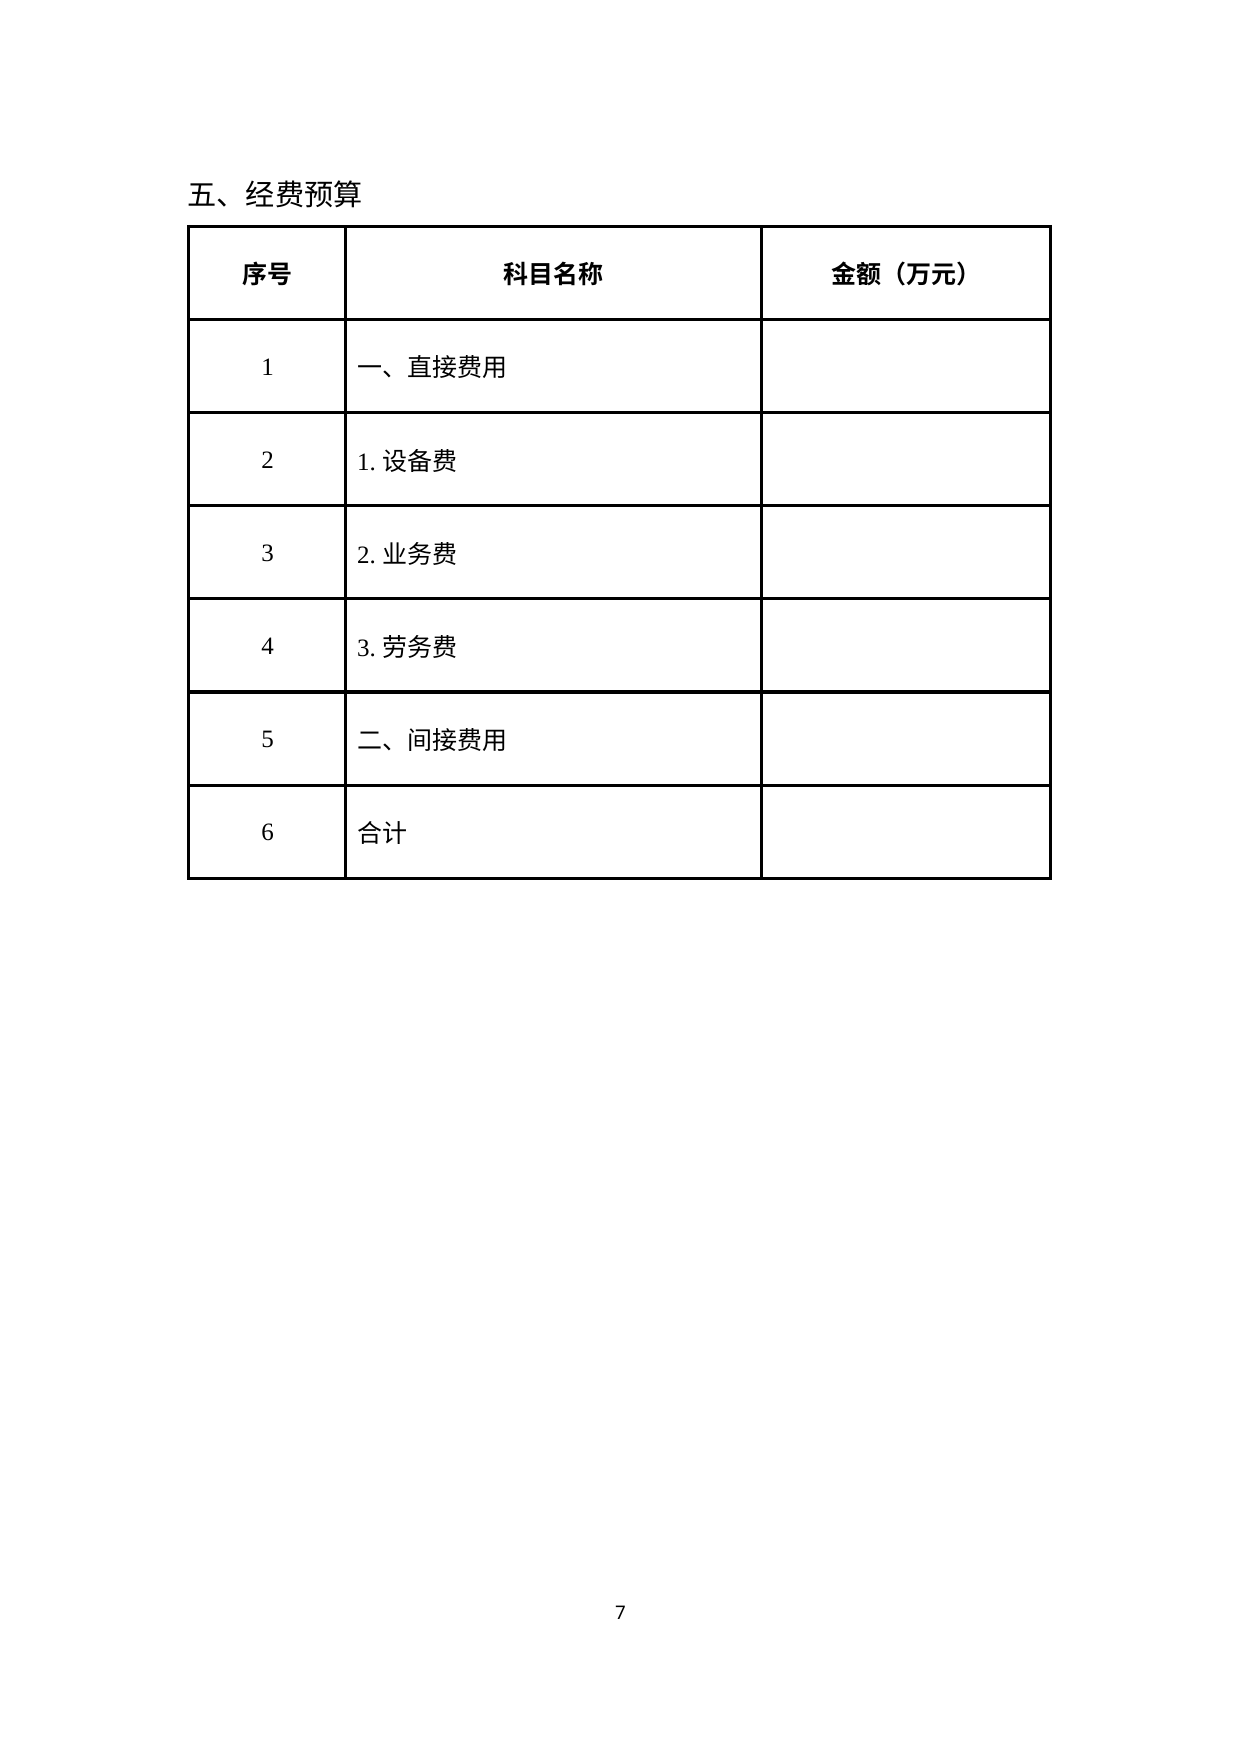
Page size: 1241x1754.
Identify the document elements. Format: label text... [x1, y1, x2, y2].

table_cell [763, 321, 1049, 411]
table_header 序号 [190, 228, 344, 318]
table_cell 1 [190, 321, 344, 411]
table_cell 6 [190, 787, 344, 877]
table_cell 合计 [347, 787, 760, 877]
table_cell [763, 787, 1049, 877]
table_cell 5 [190, 694, 344, 783]
table_cell [763, 600, 1049, 690]
table_cell 3 [190, 507, 344, 597]
table_cell [763, 694, 1049, 783]
table_cell 3. 劳务费 [347, 600, 760, 690]
table_cell 2 [190, 414, 344, 504]
table_cell 二、间接费用 [347, 694, 760, 783]
table_cell 一、直接费用 [347, 321, 760, 411]
table_cell 1. 设备费 [347, 414, 760, 504]
text 五、经费预算 [187, 160, 1034, 225]
table_header 金额（万元） [763, 228, 1049, 318]
table_cell 4 [190, 600, 344, 690]
table_cell 2. 业务费 [347, 507, 760, 597]
table_cell [763, 507, 1049, 597]
table_cell [763, 414, 1049, 504]
table_header 科目名称 [347, 228, 760, 318]
